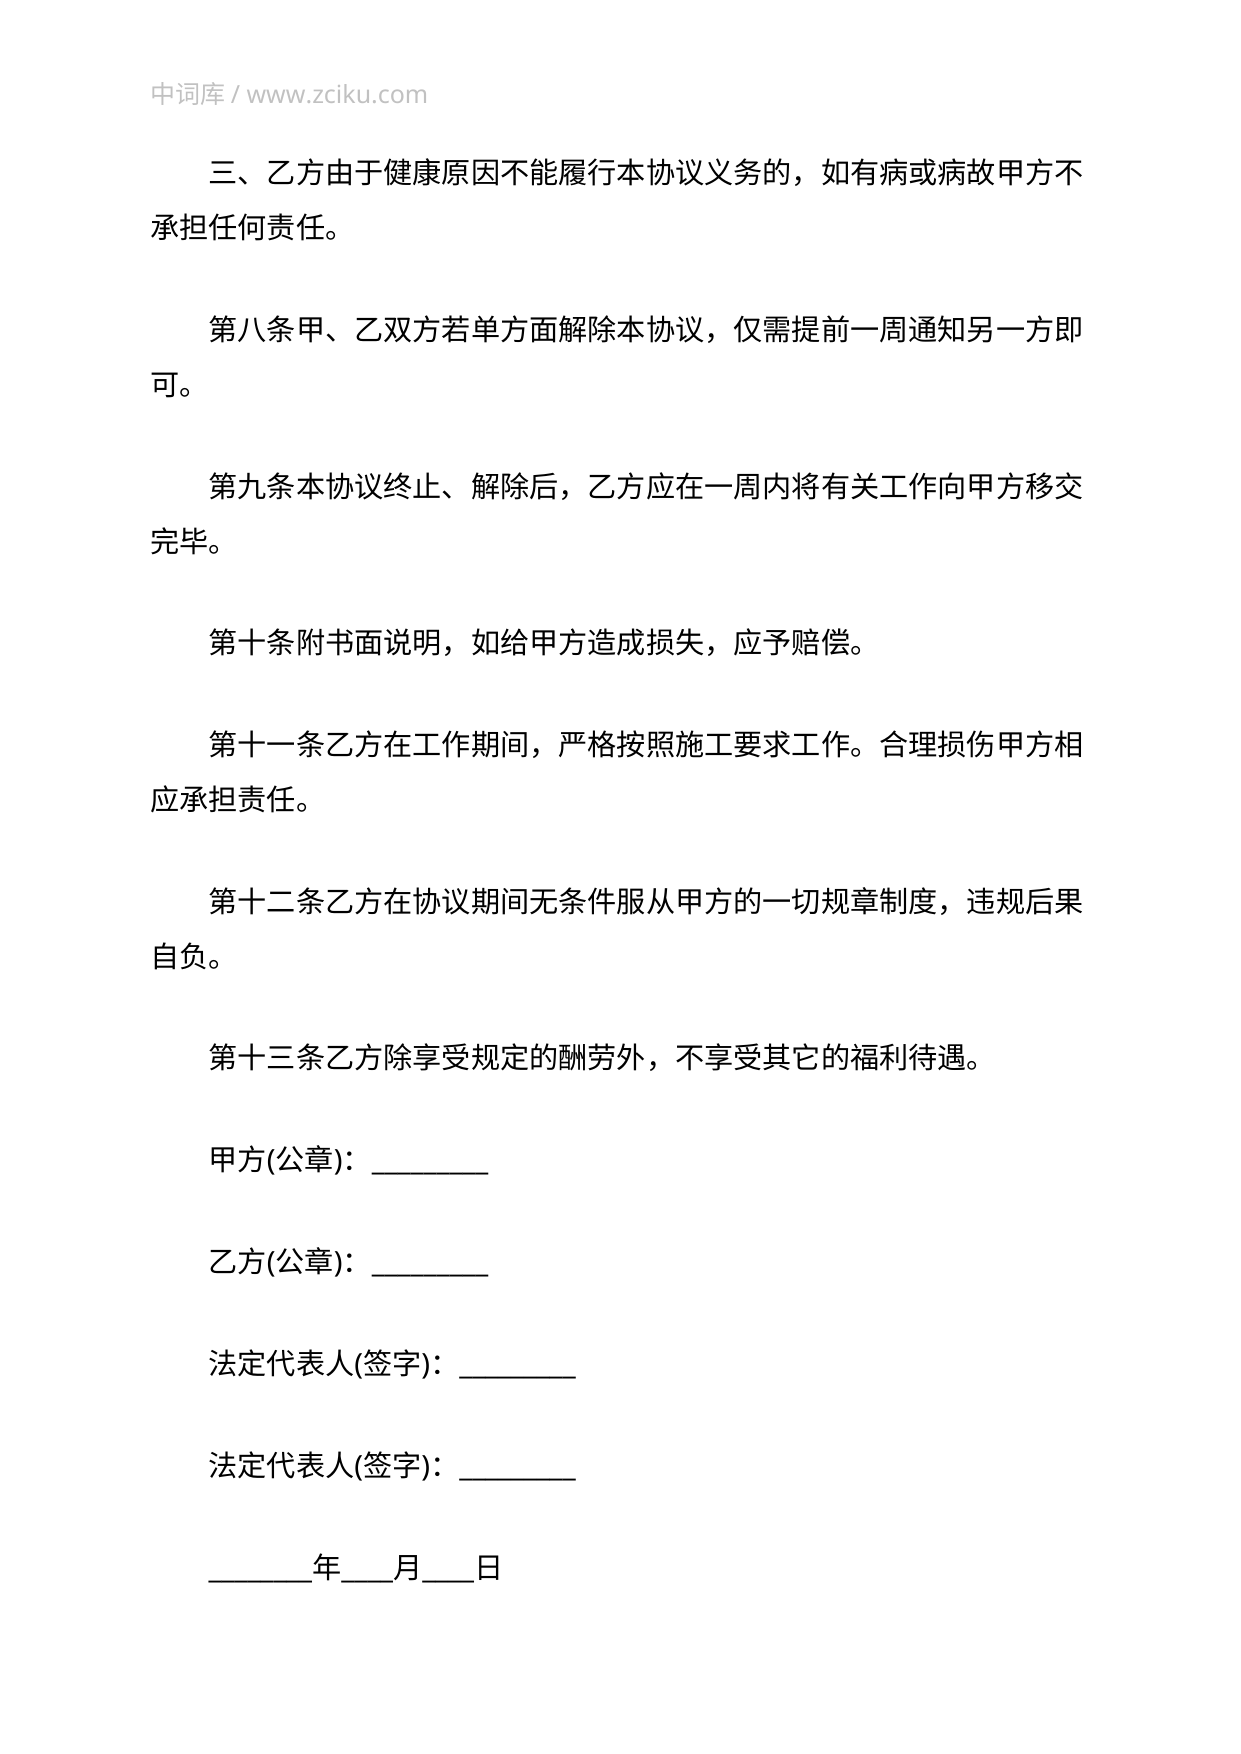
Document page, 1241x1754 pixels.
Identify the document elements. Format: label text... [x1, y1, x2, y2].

text 第十二条乙方在协议期间无条件服从甲方的一切规章制度，违规后果自负。 [150, 878, 1090, 976]
text 第八条甲、乙双方若单方面解除本协议，仅需提前一周通知另一方即可。 [150, 307, 1090, 404]
text 第九条本协议终止、解除后，乙方应在一周内将有关工作向甲方移交完毕。 [150, 463, 1090, 561]
text 法定代表人(签字)：_________ [150, 1341, 1090, 1383]
text ________年____月____日 [150, 1545, 1090, 1587]
text 法定代表人(签字)：_________ [150, 1443, 1090, 1485]
text 乙方(公章)：_________ [150, 1239, 1090, 1281]
text 甲方(公章)：_________ [150, 1137, 1090, 1179]
text 第十条附书面说明，如给甲方造成损失，应予赔偿。 [150, 620, 1090, 662]
text 第十一条乙方在工作期间，严格按照施工要求工作。合理损伤甲方相应承担责任。 [150, 722, 1090, 819]
text 三、乙方由于健康原因不能履行本协议义务的，如有病或病故甲方不承担任何责任。 [150, 150, 1090, 247]
text 第十三条乙方除享受规定的酬劳外，不享受其它的福利待遇。 [150, 1035, 1090, 1077]
